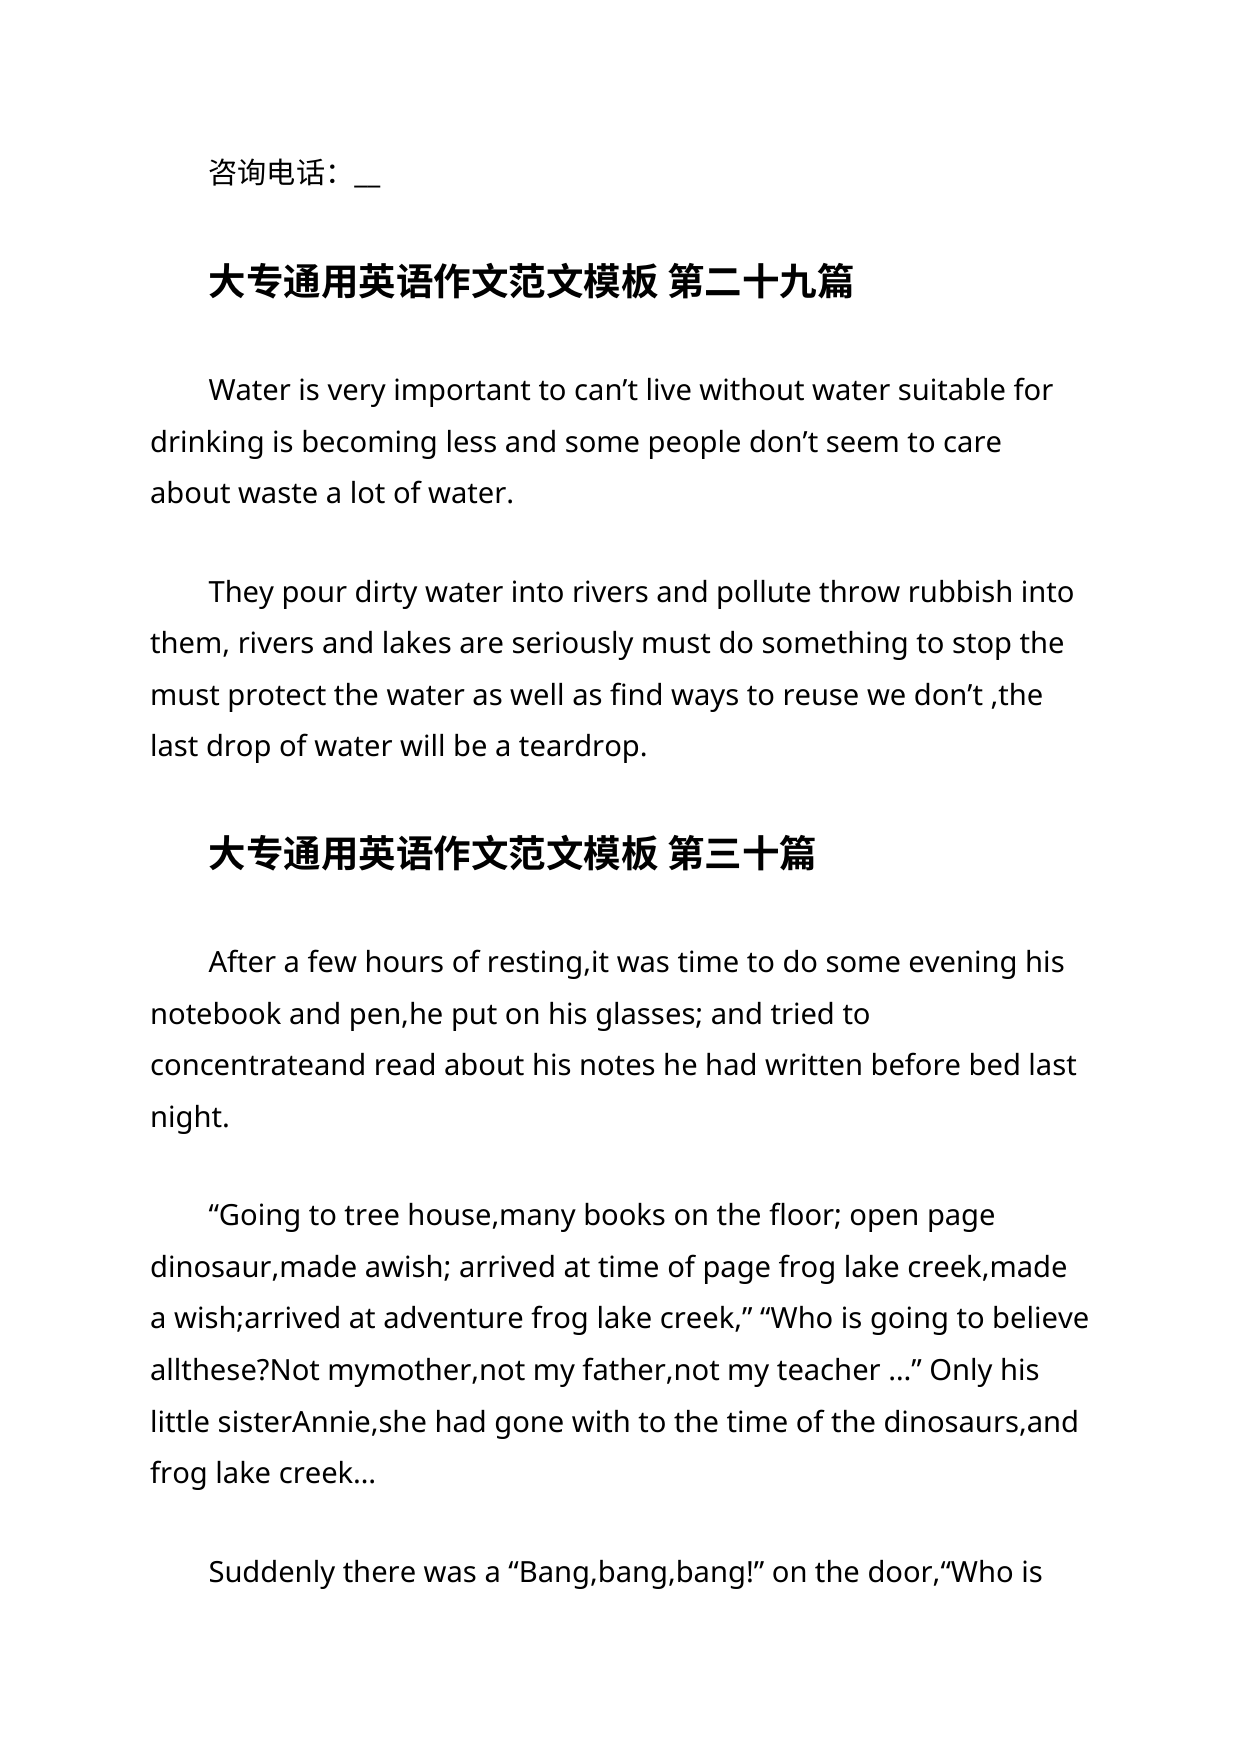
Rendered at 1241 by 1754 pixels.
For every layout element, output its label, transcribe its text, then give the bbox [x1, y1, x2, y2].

text After a few hours of resting,it was time to do some evening his notebook and pen,he put on his glasses; and tried to concentrateand read about his notes he had written before bed last night. [150, 941, 1090, 1136]
text Water is very important to can’t live without water suitable for drinking is becoming less and some people don’t seem to care about waste a lot of water. [150, 369, 1090, 512]
text “Going to tree house,many books on the floor; open page dinosaur,made awish; arrived at time of page frog lake creek,made a wish;arrived at adventure frog lake creek,” “Who is going to believe allthese?Not mymother,not my father,not my teacher …” Only his little sisterAnnie,she had gone with to the time of the dinosaurs,and frog lake creek… [150, 1194, 1090, 1492]
text They pour dirty water into rivers and pollute throw rubbish into them, rivers and lakes are seriously must do something to stop the must protect the water as well as find ways to reuse we don’t ,the last drop of water will be a teardrop. [150, 571, 1090, 765]
text 大专通用英语作文范文模板 第二十九篇 [150, 252, 1090, 306]
text 大专通用英语作文范文模板 第三十篇 [150, 824, 1090, 878]
text 咨询电话：__ [150, 150, 1090, 192]
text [150, 1551, 1090, 1591]
